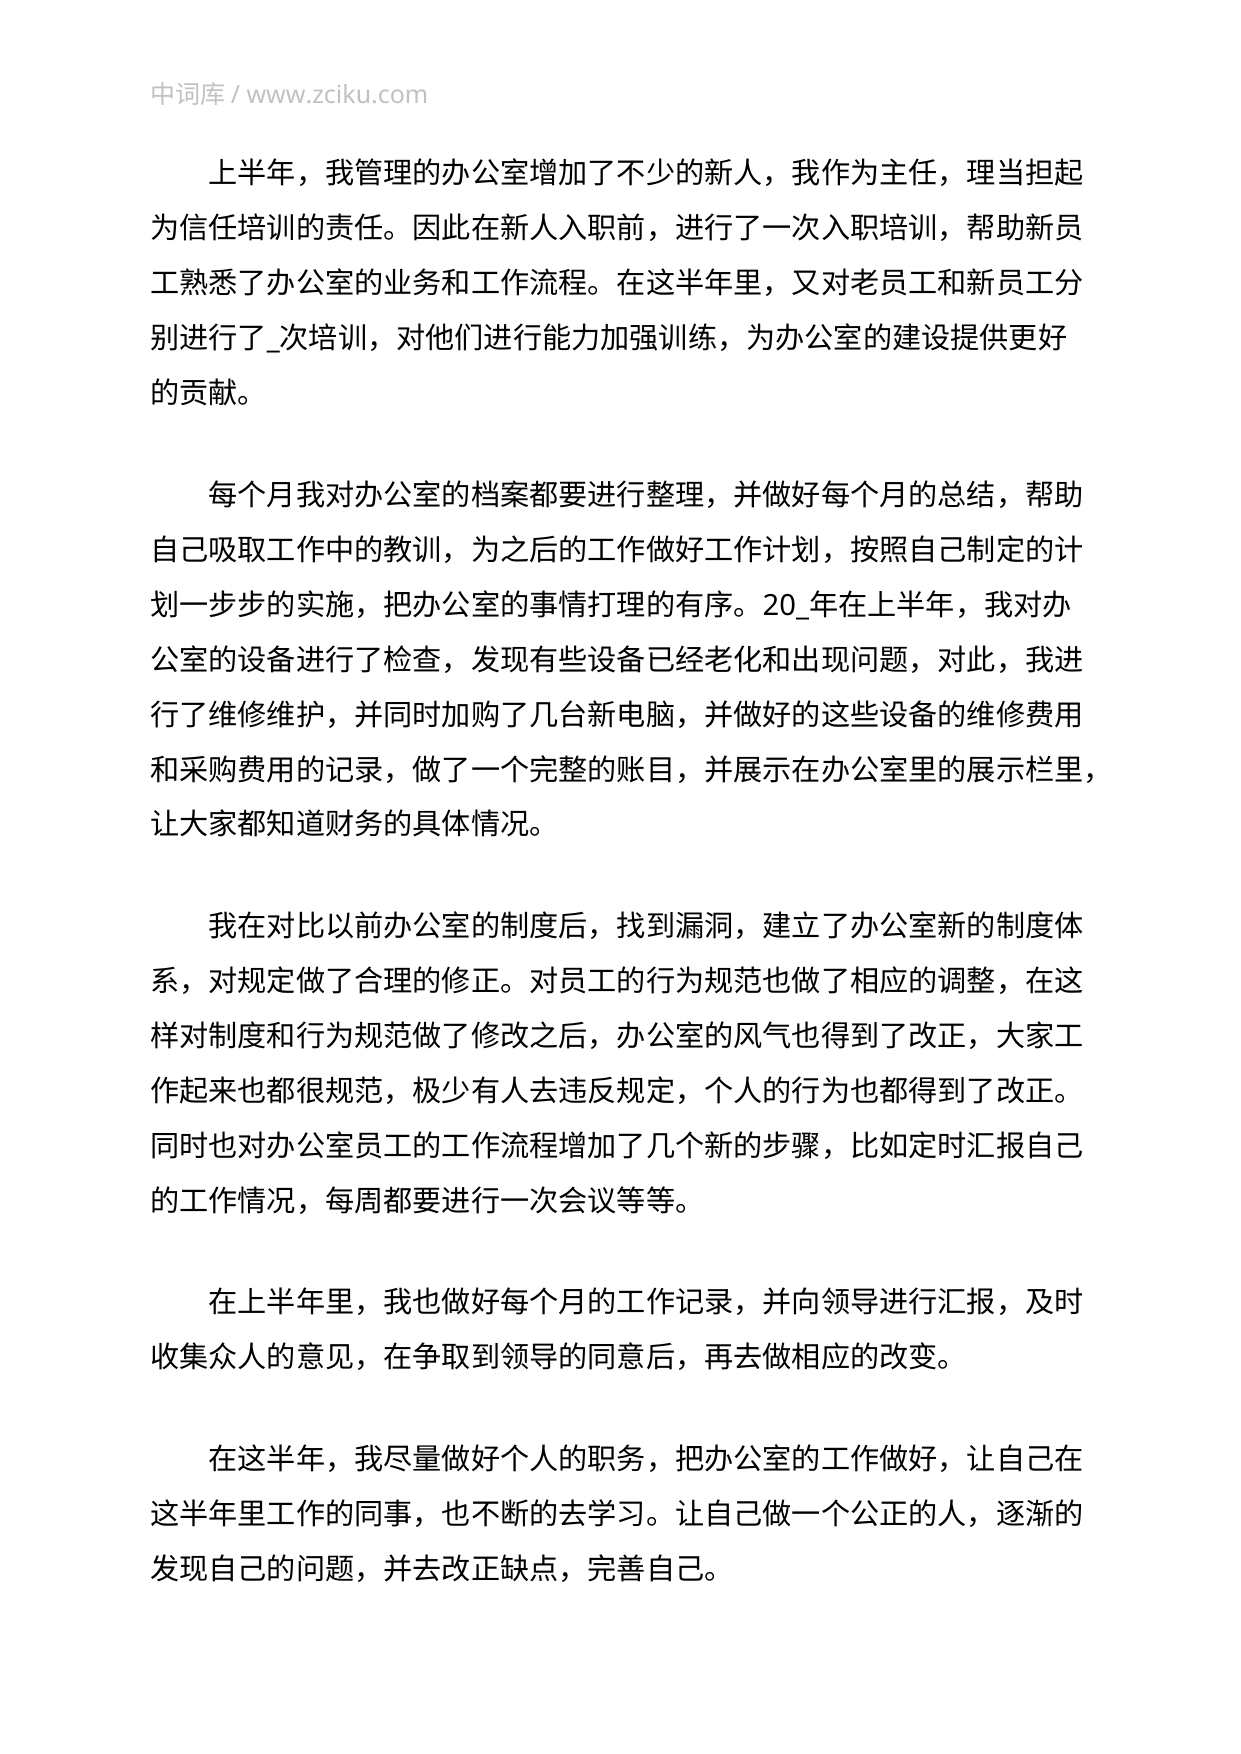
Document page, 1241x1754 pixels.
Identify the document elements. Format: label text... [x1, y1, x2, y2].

text 上半年，我管理的办公室增加了不少的新人，我作为主任，理当担起为信任培训的责任。因此在新人入职前，进行了一次入职培训，帮助新员工熟悉了办公室的业务和工作流程。在这半年里，又对老员工和新员工分别进行了_次培训，对他们进行能力加强训练，为办公室的建设提供更好的贡献。 [150, 150, 1090, 412]
text 我在对比以前办公室的制度后，找到漏洞，建立了办公室新的制度体系，对规定做了合理的修正。对员工的行为规范也做了相应的调整，在这样对制度和行为规范做了修改之后，办公室的风气也得到了改正，大家工作起来也都很规范，极少有人去违反规定，个人的行为也都得到了改正。同时也对办公室员工的工作流程增加了几个新的步骤，比如定时汇报自己的工作情况，每周都要进行一次会议等等。 [150, 903, 1090, 1219]
text 每个月我对办公室的档案都要进行整理，并做好每个月的总结，帮助自己吸取工作中的教训，为之后的工作做好工作计划，按照自己制定的计划一步步的实施，把办公室的事情打理的有序。20_年在上半年，我对办公室的设备进行了检查，发现有些设备已经老化和出现问题，对此，我进行了维修维护，并同时加购了几台新电脑，并做好的这些设备的维修费用和采购费用的记录，做了一个完整的账目，并展示在办公室里的展示栏里，让大家都知道财务的具体情况。 [150, 471, 1090, 843]
text 在这半年，我尽量做好个人的职务，把办公室的工作做好，让自己在这半年里工作的同事，也不断的去学习。让自己做一个公正的人，逐渐的发现自己的问题，并去改正缺点，完善自己。 [150, 1436, 1090, 1588]
text 在上半年里，我也做好每个月的工作记录，并向领导进行汇报，及时收集众人的意见，在争取到领导的同意后，再去做相应的改变。 [150, 1279, 1090, 1376]
